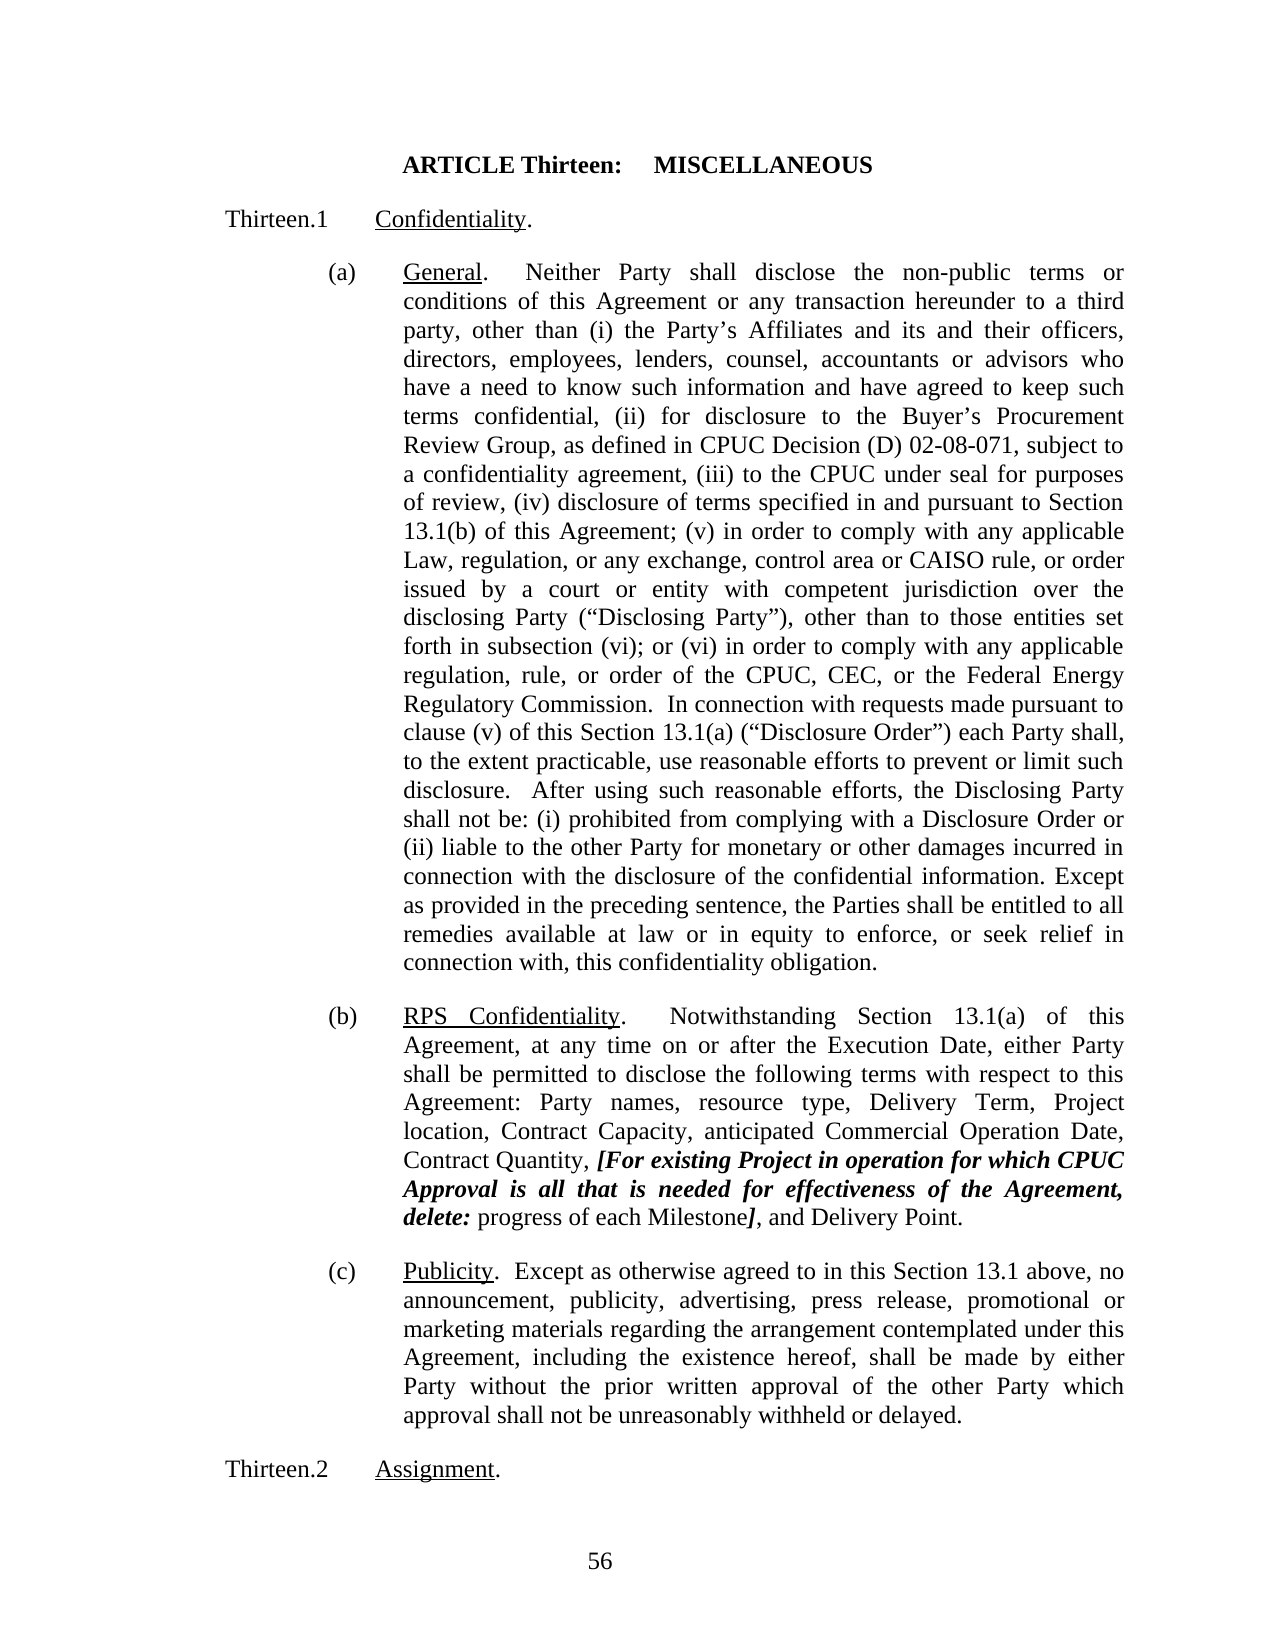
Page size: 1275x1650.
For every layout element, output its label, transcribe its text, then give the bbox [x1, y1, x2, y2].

subtitle RPS Confidentiality. Notwithstanding Section 13.1(a) of this Agreement, at any time on or after the Execution Date, either Party shall be permitted to disclose the following terms with respect to this Agreement: Party names, resource type, Delivery Term, Project location, Contract Capacity, anticipated Commercial Operation Date, Contract Quantity, [For existing Project in operation for which CPUC Approval is all that is needed for effectiveness of the Agreement, delete: progress of each Milestone], and Delivery Point. [328, 1001, 1125, 1231]
subtitle Confidentiality. [150, 204, 1125, 232]
subtitle General. Neither Party shall disclose the non-public terms or conditions of this Agreement or any transaction hereunder to a third party, other than (i) the Party’s Affiliates and its and their officers, directors, employees, lenders, counsel, accountants or advisors who have a need to know such information and have agreed to keep such terms confidential, (ii) for disclosure to the Buyer’s Procurement Review Group, as defined in CPUC Decision (D) 02-08-071, subject to a confidentiality agreement, (iii) to the CPUC under seal for purposes of review, (iv) disclosure of terms specified in and pursuant to Section 13.1(b) of this Agreement; (v) in order to comply with any applicable Law, regulation, or any exchange, control area or CAISO rule, or order issued by a court or entity with competent jurisdiction over the disclosing Party (“Disclosing Party”), other than to those entities set forth in subsection (vi); or (vi) in order to comply with any applicable regulation, rule, or order of the CPUC, CEC, or the Federal Energy Regulatory Commission. In connection with requests made pursuant to clause (v) of this Section 13.1(a) (“Disclosure Order”) each Party shall, to the extent practicable, use reasonable efforts to prevent or limit such disclosure. After using such reasonable efforts, the Disclosing Party shall not be: (i) prohibited from complying with a Disclosure Order or (ii) liable to the other Party for monetary or other damages incurred in connection with the disclosure of the confidential information. Except as provided in the preceding sentence, the Parties shall be entitled to all remedies available at law or in equity to enforce, or seek relief in connection with, this confidentiality obligation. [328, 257, 1125, 976]
subtitle Assignment. [150, 1454, 1125, 1482]
subtitle Publicity. Except as otherwise agreed to in this Section 13.1 above, no announcement, publicity, advertising, press release, promotional or marketing materials regarding the arrangement contemplated under this Agreement, including the existence hereof, shall be made by either Party without the prior written approval of the other Party which approval shall not be unreasonably withheld or delayed. [328, 1256, 1125, 1429]
subtitle MISCELLANEOUS [150, 150, 1125, 179]
